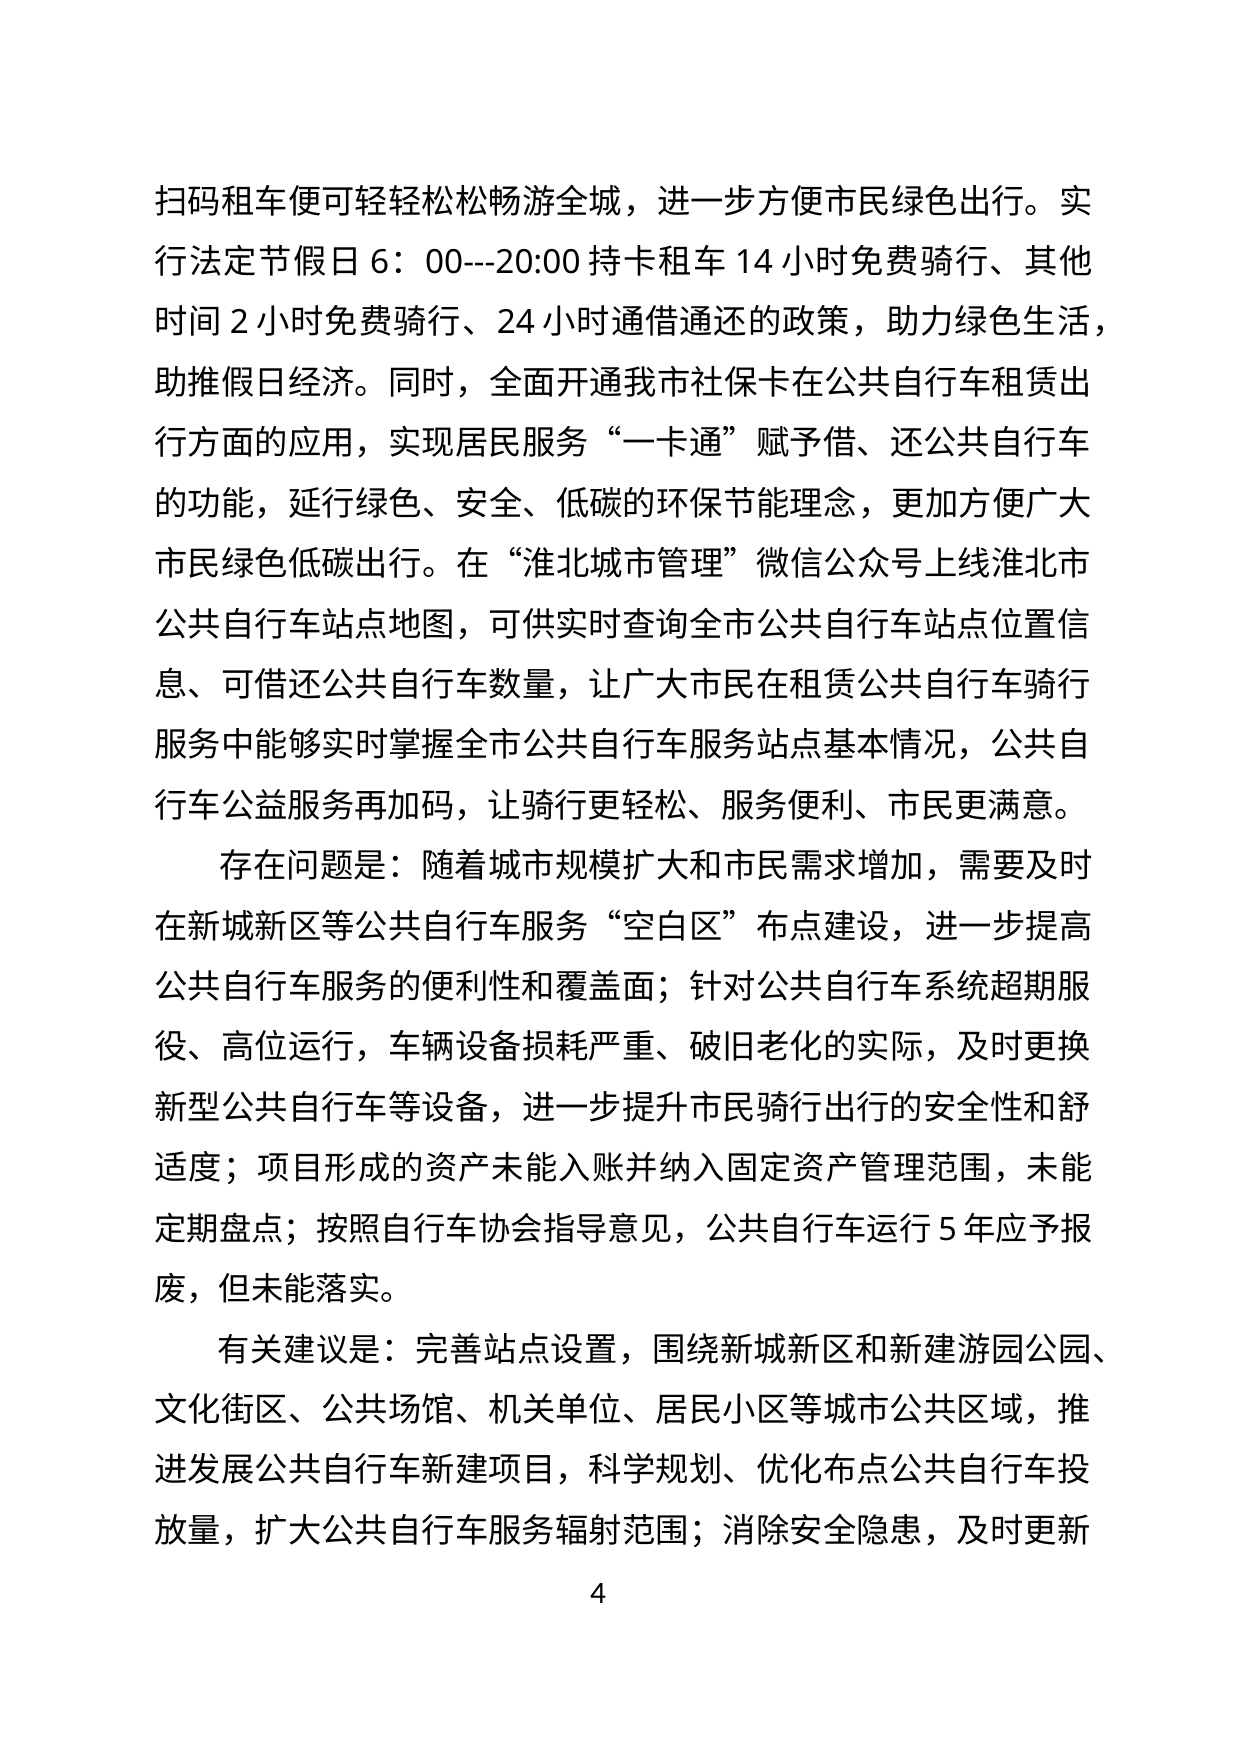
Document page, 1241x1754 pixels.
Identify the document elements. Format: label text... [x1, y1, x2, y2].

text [154, 1313, 1093, 1554]
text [154, 165, 1093, 829]
text 存在问题是：随着城市规模扩大和市民需求增加，需要及时在新城新区等公共自行车服务“空白区”布点建设，进一步提高公共自行车服务的便利性和覆盖面；针对公共自行车系统超期服役、高位运行，车辆设备损耗严重、破旧老化的实际，及时更换新型公共自行车等设备，进一步提升市民骑行出行的安全性和舒适度；项目形成的资产未能入账并纳入固定资产管理范围，未能定期盘点；按照自行车协会指导意见，公共自行车运行5年应予报废，但未能落实。 [154, 829, 1093, 1313]
